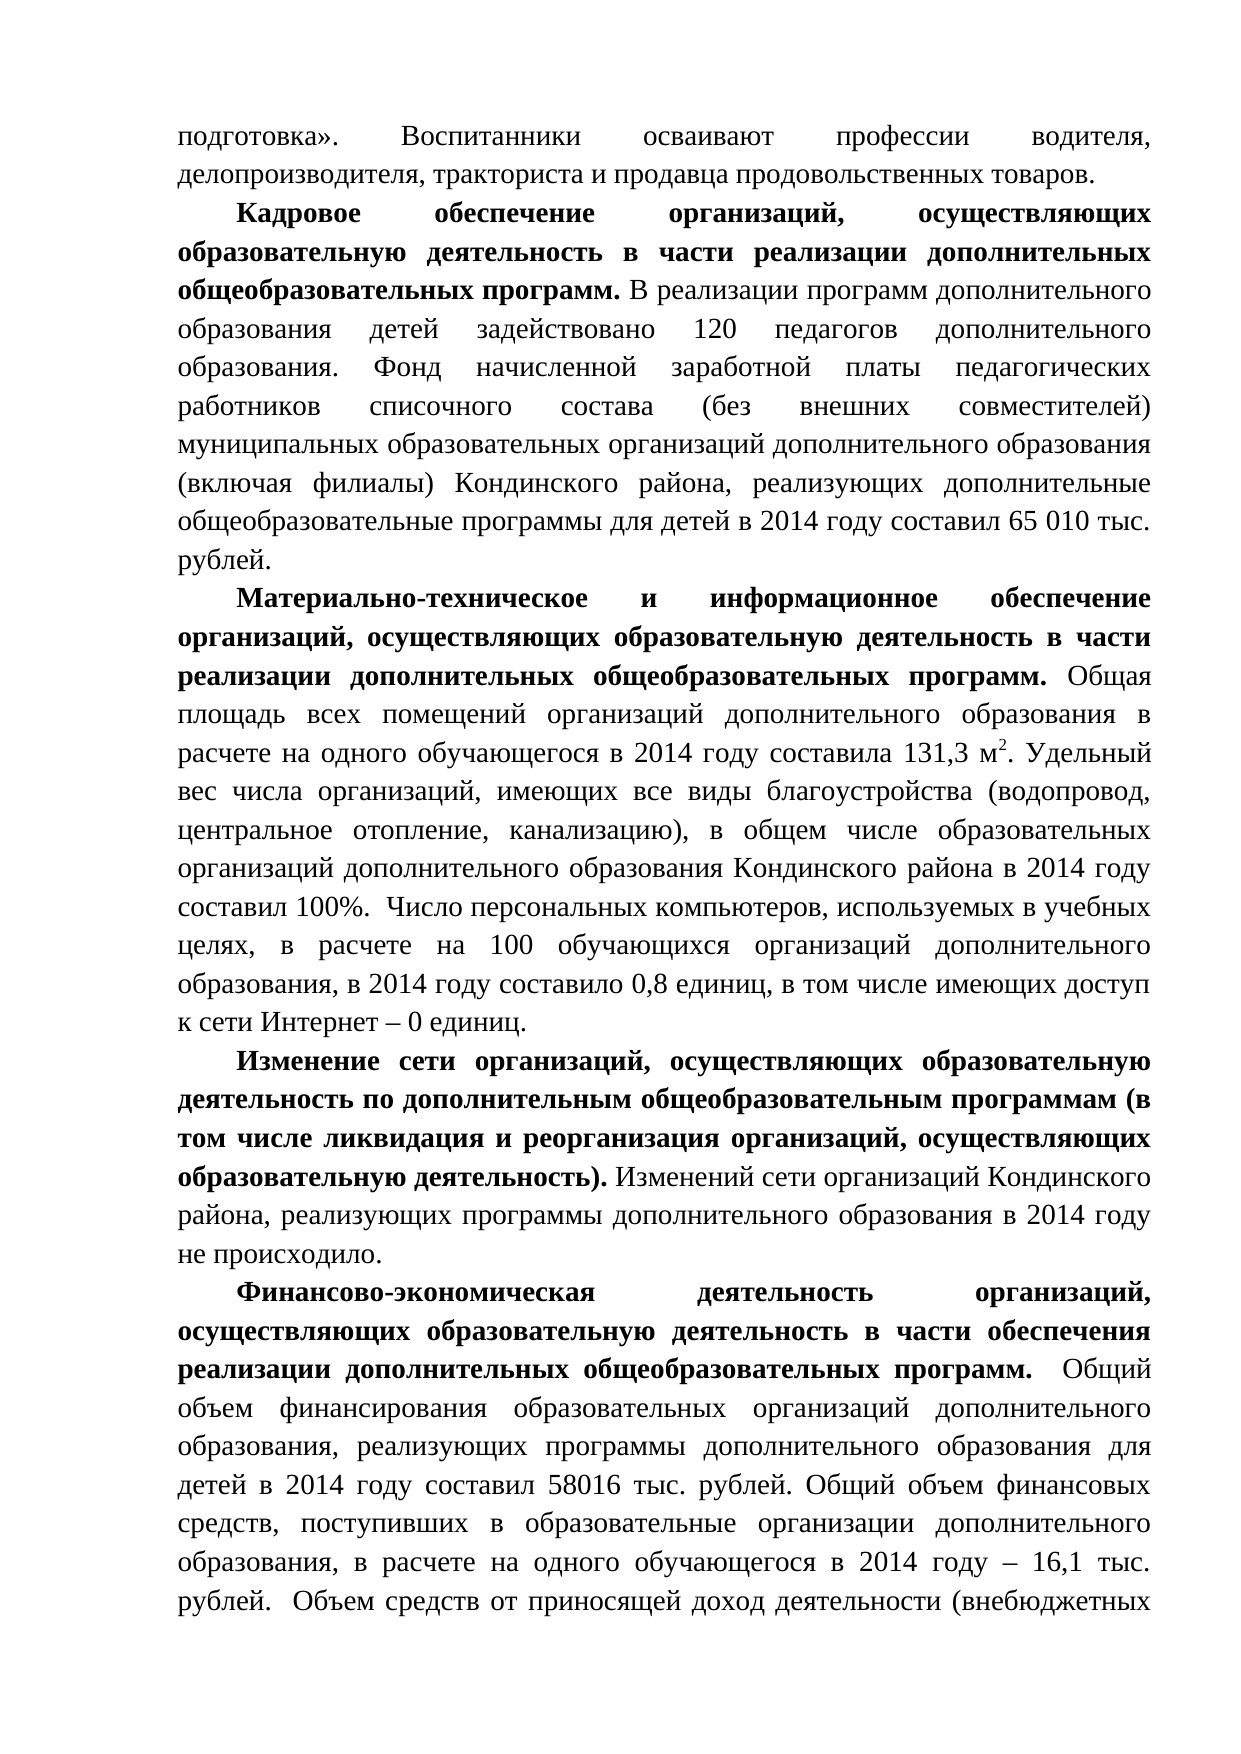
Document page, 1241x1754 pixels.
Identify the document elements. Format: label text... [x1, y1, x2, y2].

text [177, 118, 1152, 190]
text Материально-техническое и информационное обеспечение организаций, осуществляющих образовательную деятельность в части реализации дополнительных общеобразовательных программ. Общая площадь всех помещений организаций дополнительного образования в расчете на одного обучающегося в 2014 году составила 131,3 м2. Удельный вес числа организаций, имеющих все виды благоустройства (водопровод, центральное отопление, канализацию), в общем числе образовательных организаций дополнительного образования Кондинского района в 2014 году составил 100%. Число персональных компьютеров, используемых в учебных целях, в расчете на 100 обучающихся организаций дополнительного образования, в 2014 году составило 0,8 единиц, в том числе имеющих доступ к сети Интернет – 0 единиц. [177, 581, 1152, 1038]
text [177, 1274, 1152, 1616]
text Изменение сети организаций, осуществляющих образовательную деятельность по дополнительным общеобразовательным программам (в том числе ликвидация и реорганизация организаций, осуществляющих образовательную деятельность). Изменений сети организаций Кондинского района, реализующих программы дополнительного образования в 2014 году не происходило. [177, 1043, 1152, 1269]
text Кадровое обеспечение организаций, осуществляющих образовательную деятельность в части реализации дополнительных общеобразовательных программ. В реализации программ дополнительного образования детей задействовано 120 педагогов дополнительного образования. Фонд начисленной заработной платы педагогических работников списочного состава (без внешних совместителей) муниципальных образовательных организаций дополнительного образования (включая филиалы) Кондинского района, реализующих дополнительные общеобразовательные программы для детей в 2014 году составил 65 010 тыс. рублей. [177, 195, 1152, 576]
